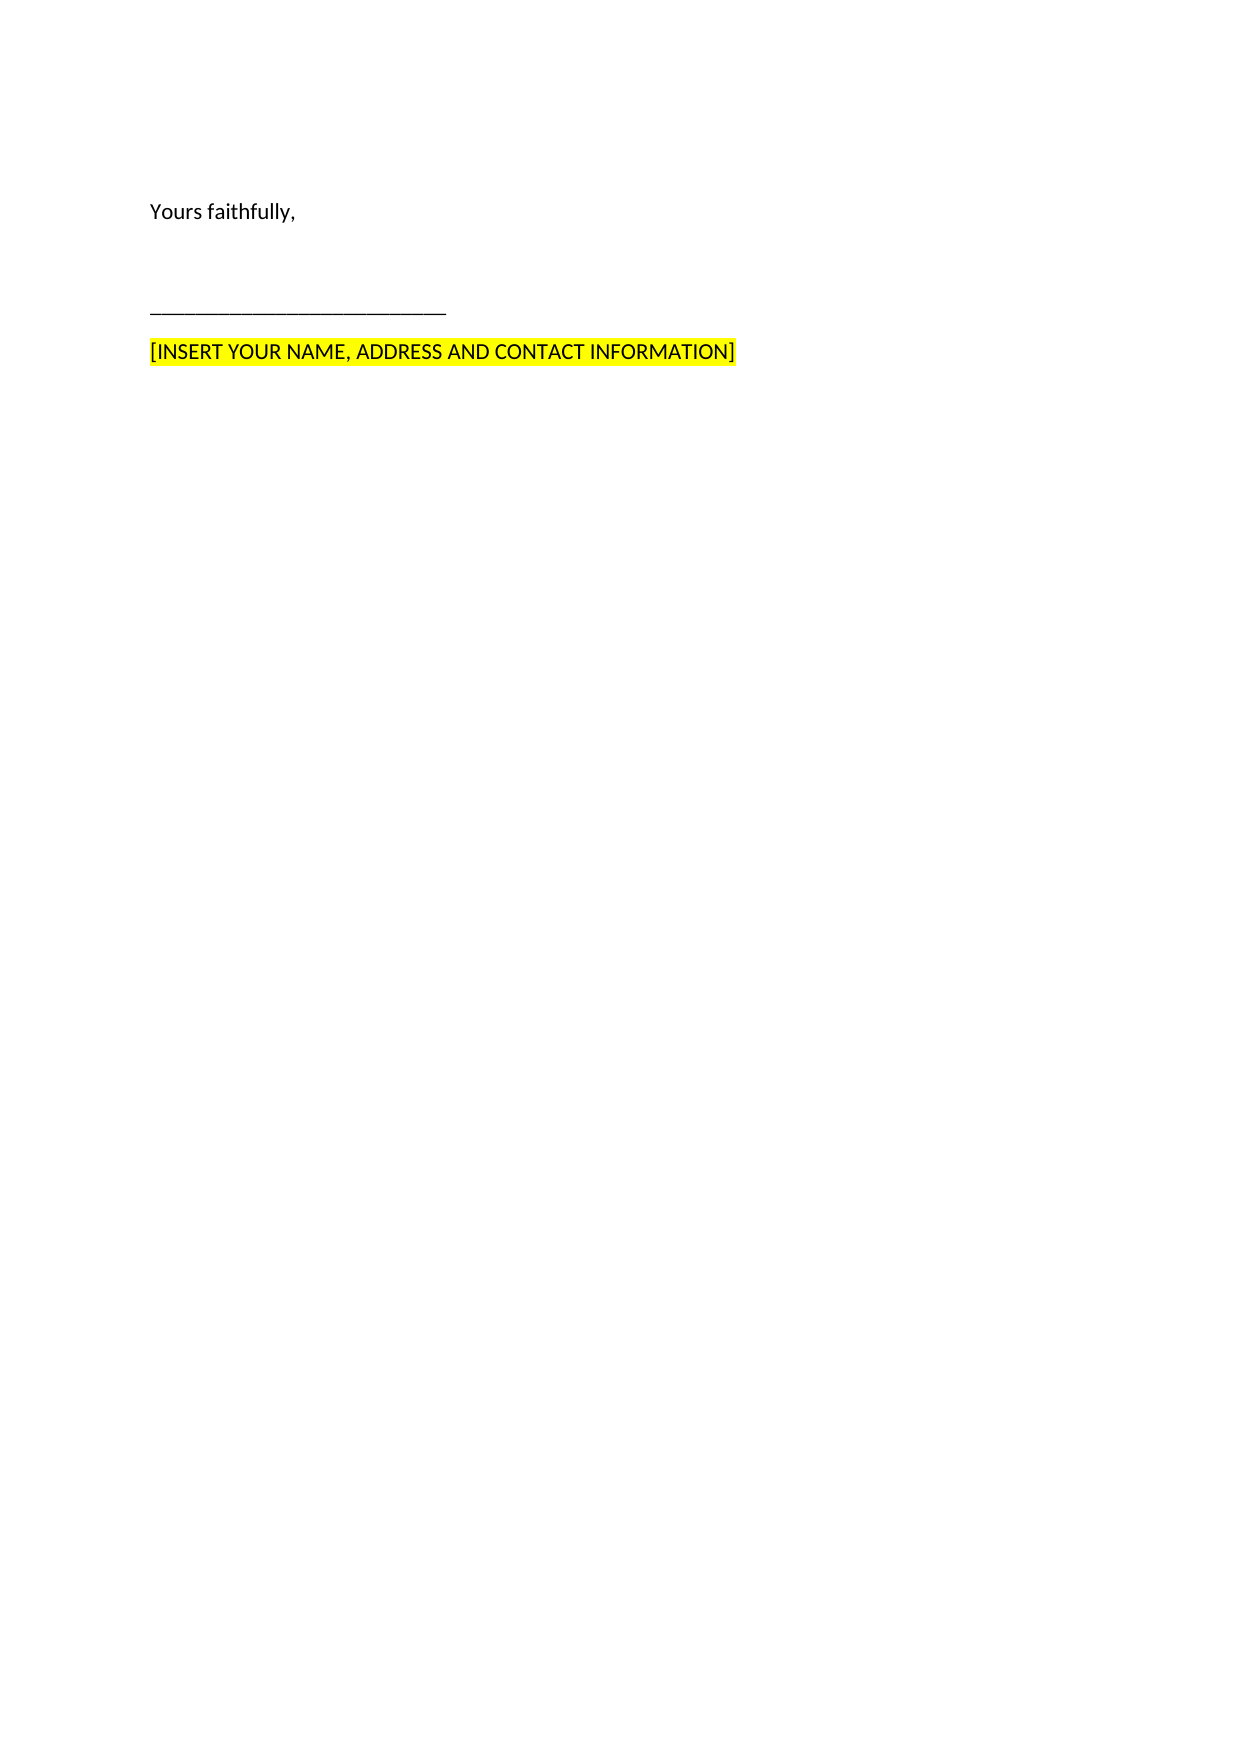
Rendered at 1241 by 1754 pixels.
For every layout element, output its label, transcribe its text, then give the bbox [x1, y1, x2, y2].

text [INSERT YOUR NAME, ADDRESS AND CONTACT INFORMATION] [150, 337, 1090, 366]
text Yours faithfully, [150, 197, 1090, 225]
text __________________________ [150, 291, 1090, 319]
